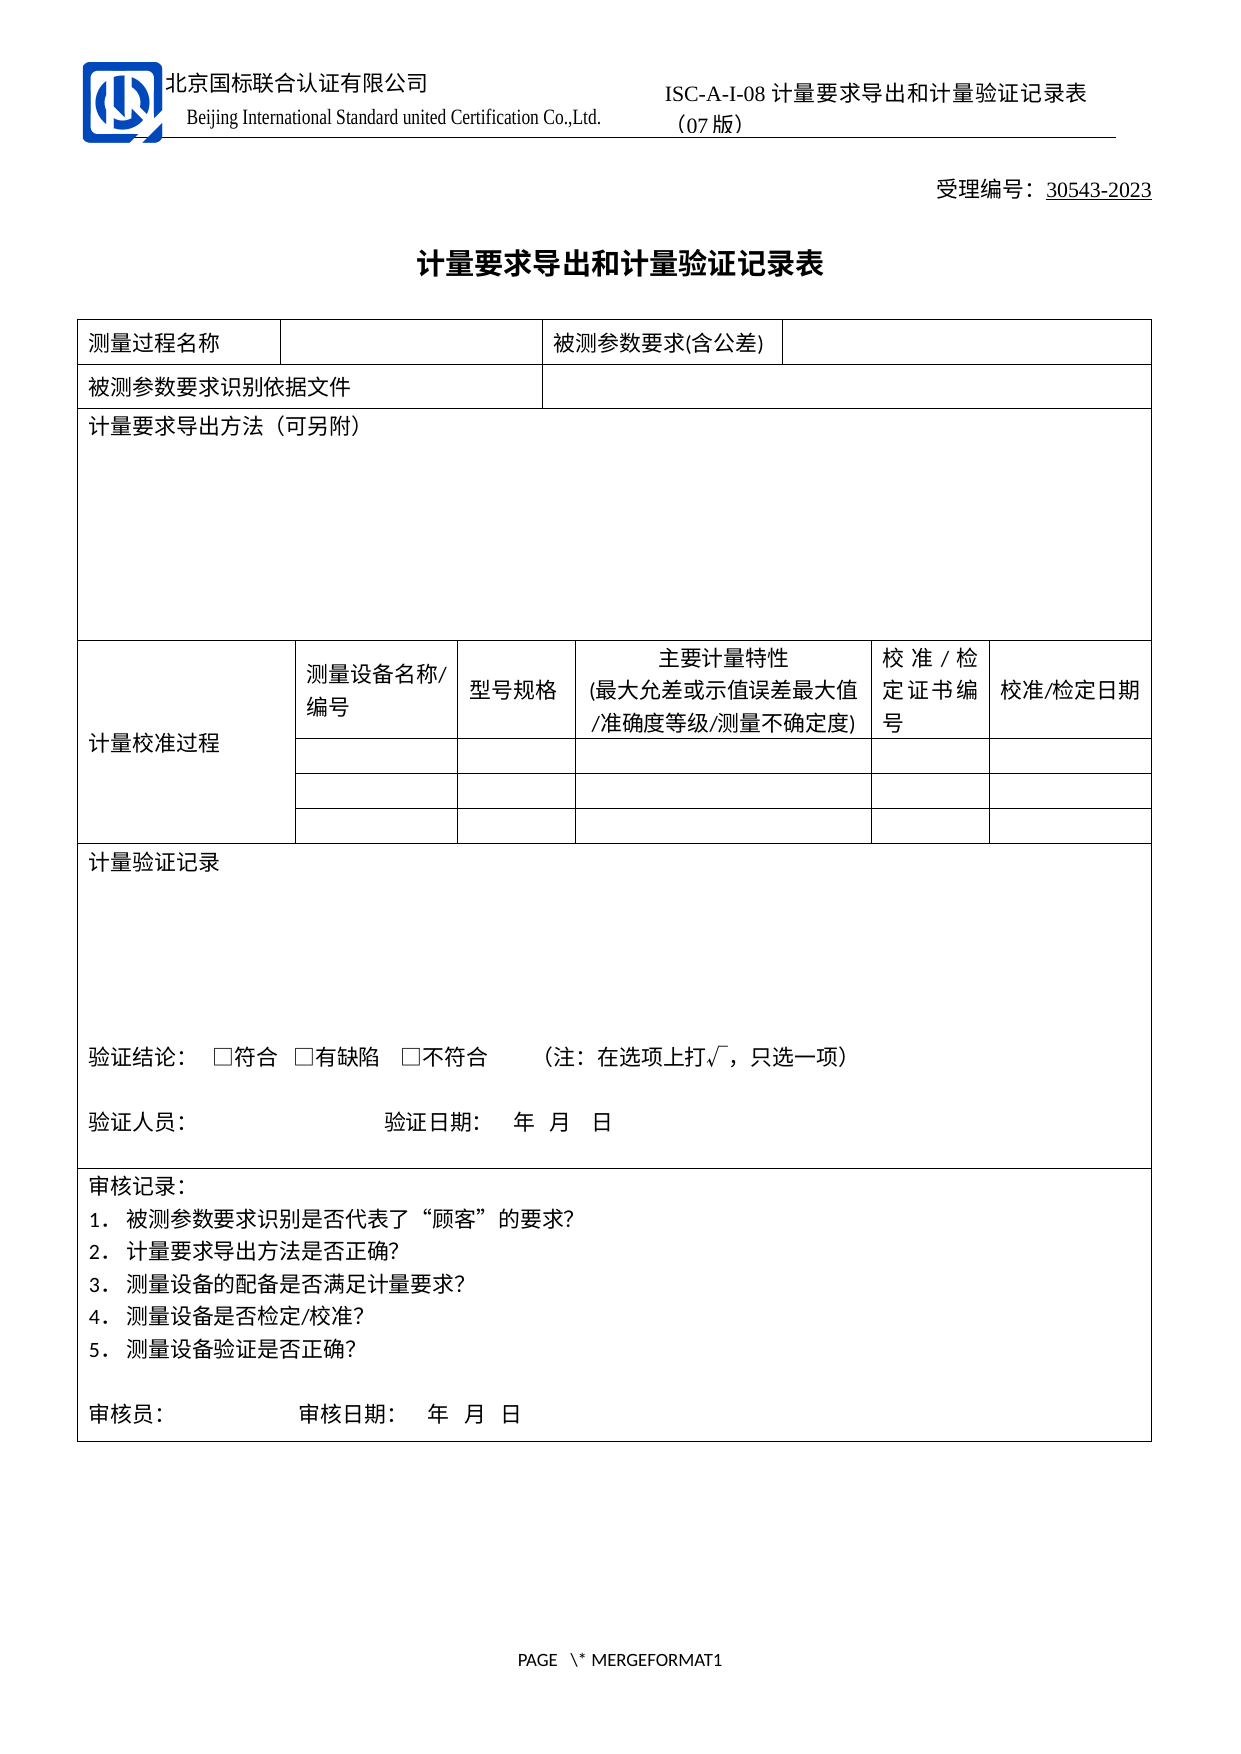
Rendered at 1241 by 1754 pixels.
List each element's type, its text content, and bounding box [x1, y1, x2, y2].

table_cell 校准/检定日期 [990, 641, 1151, 738]
text 计量要求导出和计量验证记录表 [89, 229, 1152, 294]
table_cell [296, 809, 457, 843]
table_cell 型号规格 [458, 641, 575, 738]
table_cell [990, 774, 1151, 808]
table_header [783, 320, 1151, 364]
picture [82, 62, 163, 143]
table_cell 测量设备名称/编号 [296, 641, 457, 738]
table_cell [990, 739, 1151, 773]
table_cell 计量要求导出方法（可另附） [78, 409, 1151, 639]
table_header 测量过程名称 [78, 320, 280, 364]
table_cell [872, 774, 989, 808]
table_cell [458, 774, 575, 808]
table_cell 计量校准过程 [78, 641, 295, 843]
table_cell 计量验证记录 验证结论： □符合 □有缺陷 □不符合 （注：在选项上打√，只选一项） 验证人员： 验证日期： 年 月 日 [78, 844, 1151, 1168]
text 受理编号：30543-2023 [89, 172, 1152, 204]
table_cell [576, 774, 871, 808]
table_header 被测参数要求(含公差) [543, 320, 782, 364]
table_cell [543, 365, 1151, 407]
table_cell [458, 809, 575, 843]
table_cell [458, 739, 575, 773]
table_cell [576, 739, 871, 773]
table_cell 审核记录： 被测参数要求识别是否代表了“顾客”的要求？ 计量要求导出方法是否正确？ 测量设备的配备是否满足计量要求？ 测量设备是否检定/校准？ 测量设备验证是否正确？ 审核员： 审核日期： 年 月 日 [78, 1169, 1151, 1441]
table_header [281, 320, 542, 364]
table_cell [296, 739, 457, 773]
table_cell 被测参数要求识别依据文件 [78, 365, 542, 407]
table_cell [872, 809, 989, 843]
table_cell 校准/检定证书编号 [872, 641, 989, 738]
table_cell [296, 774, 457, 808]
table_cell 主要计量特性 (最大允差或示值误差最大值/准确度等级/测量不确定度) [576, 641, 871, 738]
table_cell [990, 809, 1151, 843]
table_cell [576, 809, 871, 843]
table_cell [872, 739, 989, 773]
